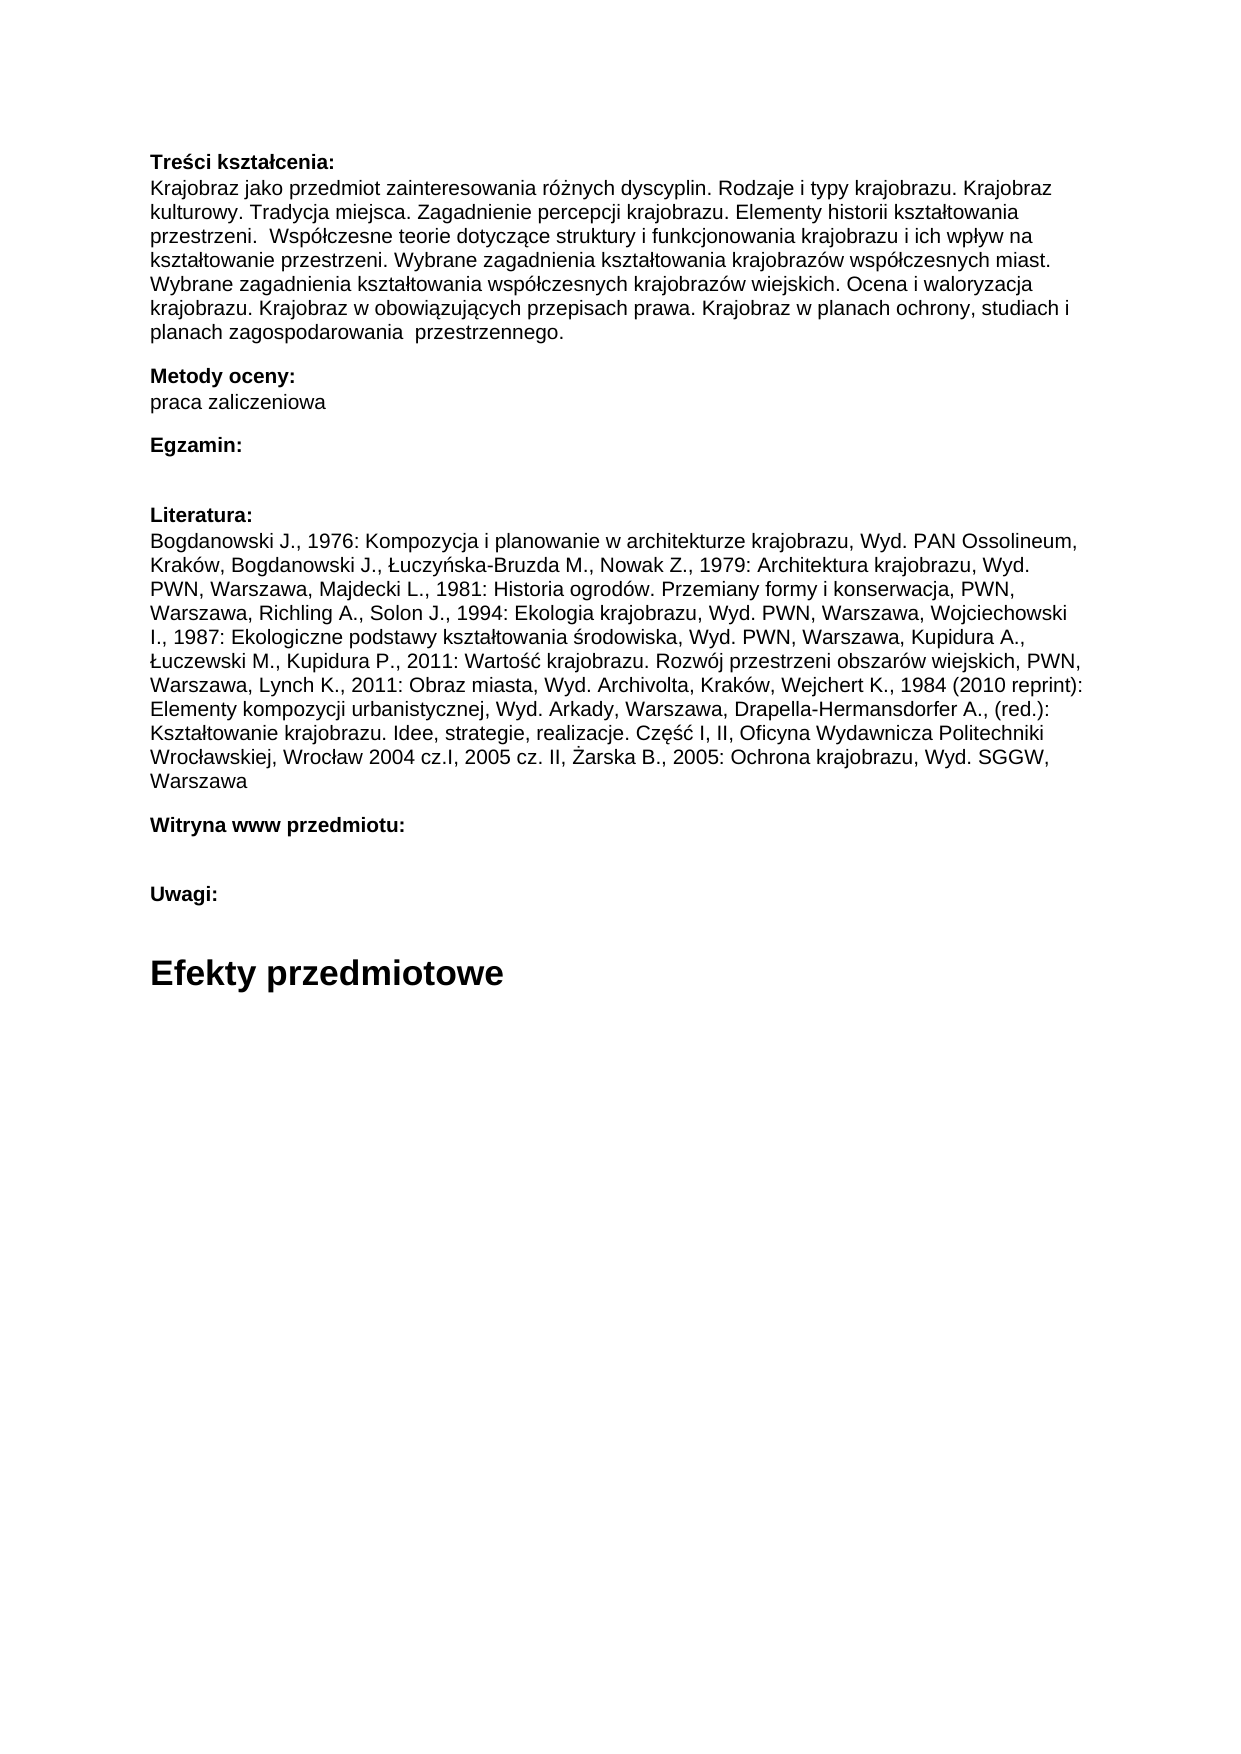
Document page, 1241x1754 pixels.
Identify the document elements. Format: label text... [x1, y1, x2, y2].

text Krajobraz jako przedmiot zainteresowania różnych dyscyplin. Rodzaje i typy krajobrazu. Krajobraz kulturowy. Tradycja miejsca. Zagadnienie percepcji krajobrazu. Elementy historii kształtowania przestrzeni. Współczesne teorie dotyczące struktury i funkcjonowania krajobrazu i ich wpływ na kształtowanie przestrzeni. Wybrane zagadnienia kształtowania krajobrazów współczesnych miast. Wybrane zagadnienia kształtowania współczesnych krajobrazów wiejskich. Ocena i waloryzacja krajobrazu. Krajobraz w obowiązujących przepisach prawa. Krajobraz w planach ochrony, studiach i planach zagospodarowania przestrzennego. [150, 176, 1090, 344]
text Egzamin: [150, 433, 1090, 457]
text Witryna www przedmiotu: [150, 812, 1090, 836]
text Treści kształcenia: [150, 150, 1090, 174]
subtitle Efekty przedmiotowe [150, 952, 1090, 993]
text Metody oceny: [150, 363, 1090, 387]
text Bogdanowski J., 1976: Kompozycja i planowanie w architekturze krajobrazu, Wyd. PAN Ossolineum, Kraków, Bogdanowski J., Łuczyńska-Bruzda M., Nowak Z., 1979: Architektura krajobrazu, Wyd. PWN, Warszawa, Majdecki L., 1981: Historia ogrodów. Przemiany formy i konserwacja, PWN, Warszawa, Richling A., Solon J., 1994: Ekologia krajobrazu, Wyd. PWN, Warszawa, Wojciechowski I., 1987: Ekologiczne podstawy kształtowania środowiska, Wyd. PWN, Warszawa, Kupidura A., Łuczewski M., Kupidura P., 2011: Wartość krajobrazu. Rozwój przestrzeni obszarów wiejskich, PWN, Warszawa, Lynch K., 2011: Obraz miasta, Wyd. Archivolta, Kraków, Wejchert K., 1984 (2010 reprint): Elementy kompozycji urbanistycznej, Wyd. Arkady, Warszawa, Drapella-Hermansdorfer A., (red.): Kształtowanie krajobrazu. Idee, strategie, realizacje. Część I, II, Oficyna Wydawnicza Politechniki Wrocławskiej, Wrocław 2004 cz.I, 2005 cz. II, Żarska B., 2005: Ochrona krajobrazu, Wyd. SGGW, Warszawa [150, 529, 1090, 793]
text praca zaliczeniowa [150, 389, 1090, 413]
text Uwagi: [150, 882, 1090, 906]
text Literatura: [150, 503, 1090, 527]
